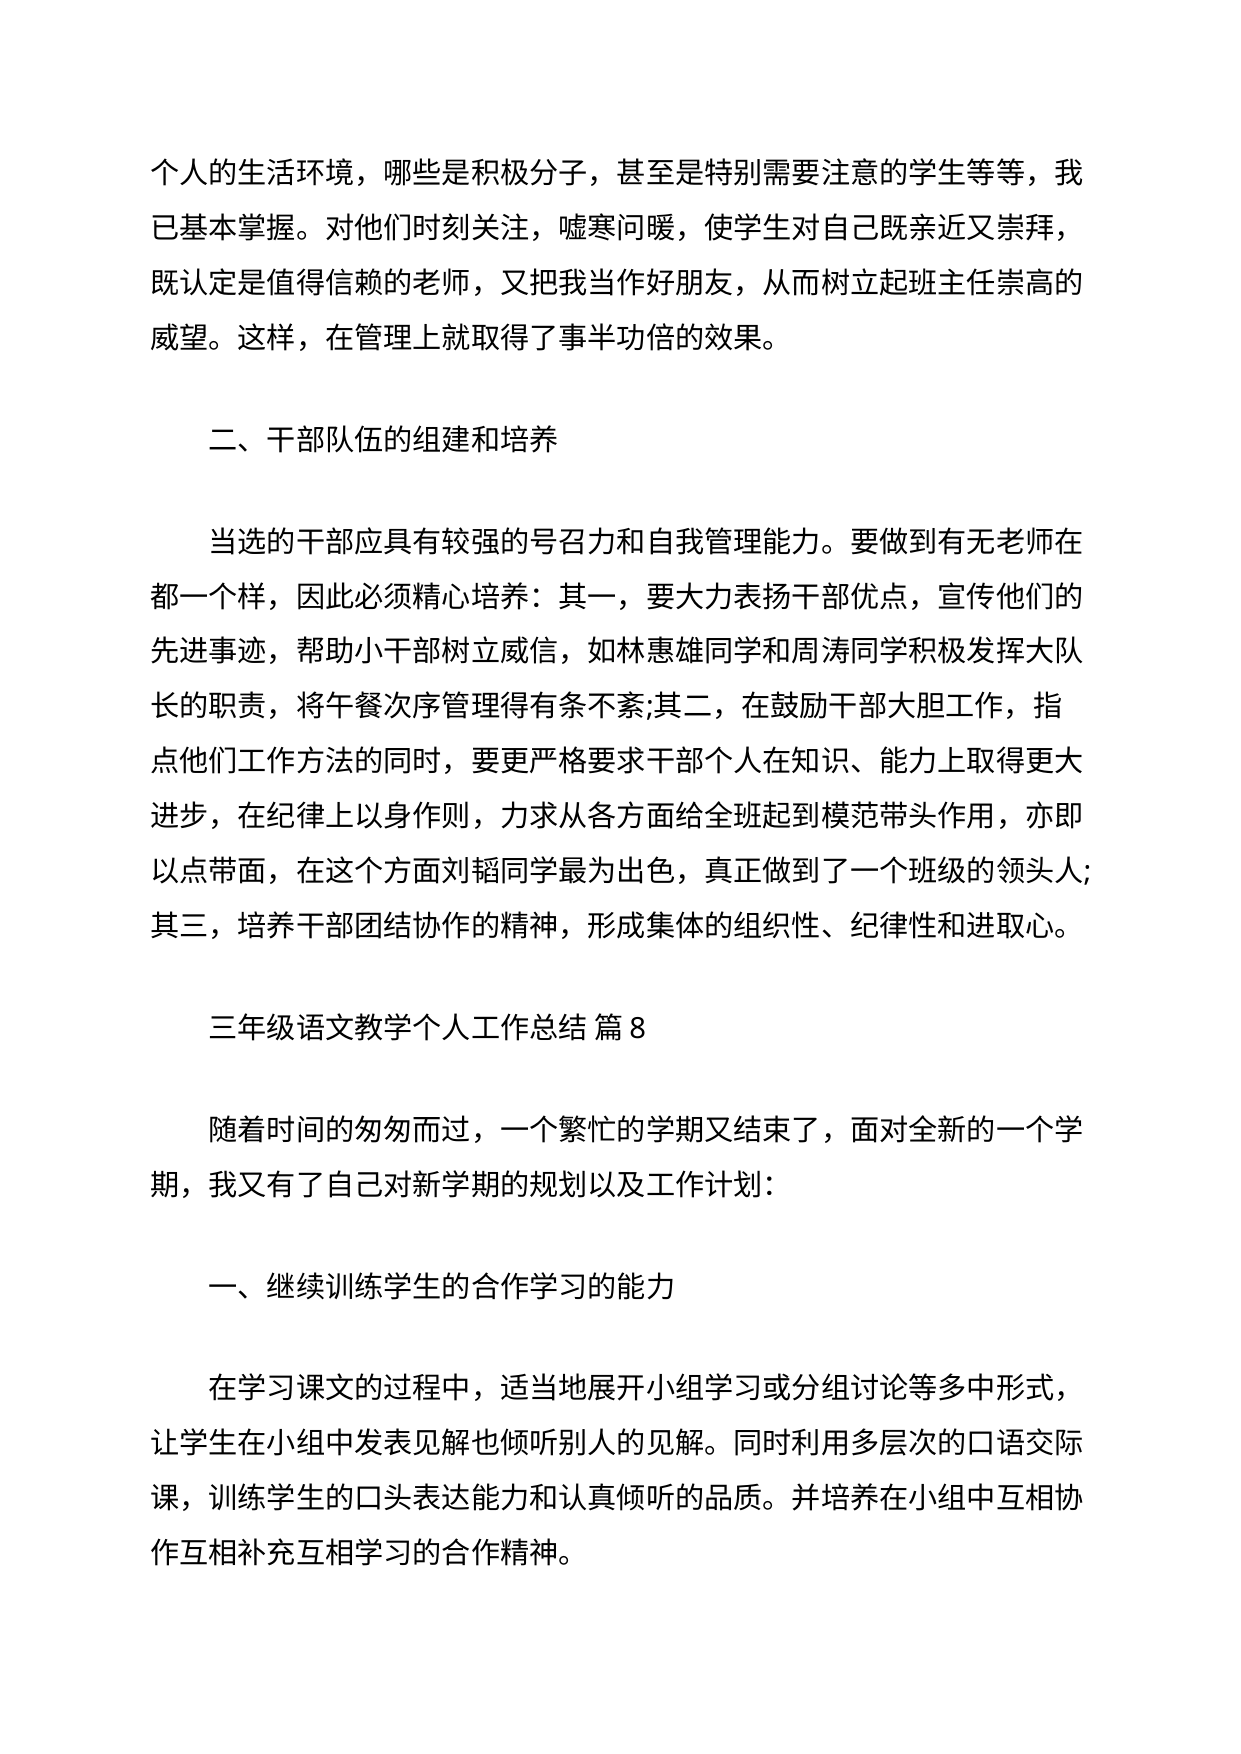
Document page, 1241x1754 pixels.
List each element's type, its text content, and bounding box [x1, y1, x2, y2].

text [150, 150, 1090, 357]
text 当选的干部应具有较强的号召力和自我管理能力。要做到有无老师在都一个样，因此必须精心培养：其一，要大力表扬干部优点，宣传他们的先进事迹，帮助小干部树立威信，如林惠雄同学和周涛同学积极发挥大队长的职责，将午餐次序管理得有条不紊;其二，在鼓励干部大胆工作，指点他们工作方法的同时，要更严格要求干部个人在知识、能力上取得更大进步，在纪律上以身作则，力求从各方面给全班起到模范带头作用，亦即以点带面，在这个方面刘韬同学最为出色，真正做到了一个班级的领头人;其三，培养干部团结协作的精神，形成集体的组织性、纪律性和进取心。 [150, 518, 1090, 945]
text 二、干部队伍的组建和培养 [150, 416, 1090, 459]
text 三年级语文教学个人工作总结 篇8 [150, 1004, 1090, 1047]
text 一、继续训练学生的合作学习的能力 [150, 1263, 1090, 1305]
text 随着时间的匆匆而过，一个繁忙的学期又结束了，面对全新的一个学期，我又有了自己对新学期的规划以及工作计划： [150, 1106, 1090, 1204]
text 在学习课文的过程中，适当地展开小组学习或分组讨论等多中形式，让学生在小组中发表见解也倾听别人的见解。同时利用多层次的口语交际课，训练学生的口头表达能力和认真倾听的品质。并培养在小组中互相协作互相补充互相学习的合作精神。 [150, 1365, 1090, 1572]
